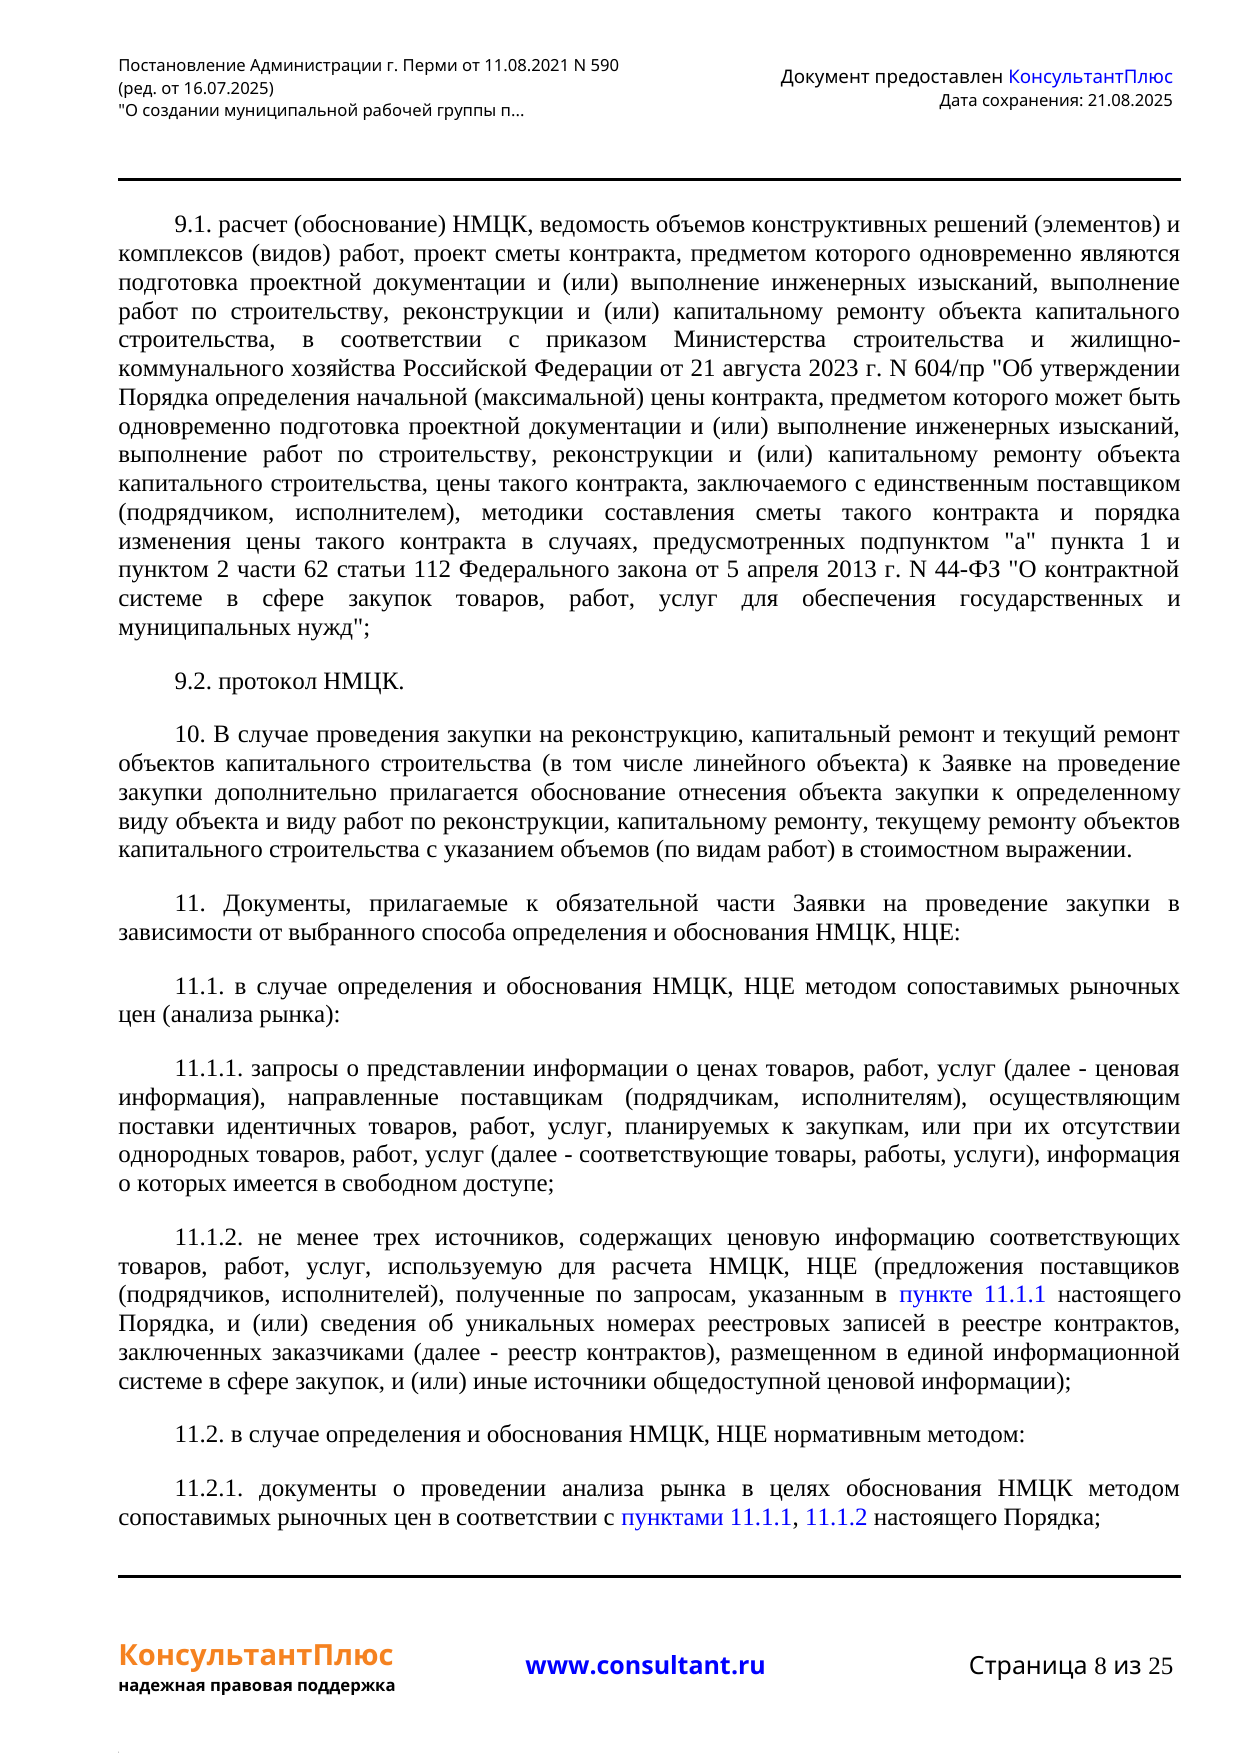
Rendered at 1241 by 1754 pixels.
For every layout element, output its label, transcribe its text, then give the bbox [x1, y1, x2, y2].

text 11.2.1. документы о проведении анализа рынка в целях обоснования НМЦК методом сопоставимых рыночных цен в соответствии с пунктами 11.1.1, 11.1.2 настоящего Порядка; [118, 1473, 1181, 1531]
text 11.1.2. не менее трех источников, содержащих ценовую информацию соответствующих товаров, работ, услуг, используемую для расчета НМЦК, НЦЕ (предложения поставщиков (подрядчиков, исполнителей), полученные по запросам, указанным в пункте 11.1.1 настоящего Порядка, и (или) сведения об уникальных номерах реестровых записей в реестре контрактов, заключенных заказчиками (далее - реестр контрактов), размещенном в единой информационной системе в сфере закупок, и (или) иные источники общедоступной ценовой информации); [118, 1222, 1181, 1394]
text 11.2. в случае определения и обоснования НМЦК, НЦЕ нормативным методом: [118, 1419, 1181, 1448]
text 9.1. расчет (обоснование) НМЦК, ведомость объемов конструктивных решений (элементов) и комплексов (видов) работ, проект сметы контракта, предметом которого одновременно являются подготовка проектной документации и (или) выполнение инженерных изысканий, выполнение работ по строительству, реконструкции и (или) капитальному ремонту объекта капитального строительства, в соответствии с приказом Министерства строительства и жилищно-коммунального хозяйства Российской Федерации от 21 августа 2023 г. N 604/пр "Об утверждении Порядка определения начальной (максимальной) цены контракта, предметом которого может быть одновременно подготовка проектной документации и (или) выполнение инженерных изысканий, выполнение работ по строительству, реконструкции и (или) капитальному ремонту объекта капитального строительства, цены такого контракта, заключаемого с единственным поставщиком (подрядчиком, исполнителем), методики составления сметы такого контракта и порядка изменения цены такого контракта в случаях, предусмотренных подпунктом "а" пункта 1 и пунктом 2 части 62 статьи 112 Федерального закона от 5 апреля 2013 г. N 44-ФЗ "О контрактной системе в сфере закупок товаров, работ, услуг для обеспечения государственных и муниципальных нужд"; [118, 209, 1181, 641]
text 11.1.1. запросы о представлении информации о ценах товаров, работ, услуг (далее - ценовая информация), направленные поставщикам (подрядчикам, исполнителям), осуществляющим поставки идентичных товаров, работ, услуг, планируемых к закупкам, или при их отсутствии однородных товаров, работ, услуг (далее - соответствующие товары, работы, услуги), информация о которых имеется в свободном доступе; [118, 1053, 1181, 1197]
text 9.2. протокол НМЦК. [118, 666, 1181, 694]
text 11.1. в случае определения и обоснования НМЦК, НЦЕ методом сопоставимых рыночных цен (анализа рынка): [118, 971, 1181, 1028]
text 10. В случае проведения закупки на реконструкцию, капитальный ремонт и текущий ремонт объектов капитального строительства (в том числе линейного объекта) к Заявке на проведение закупки дополнительно прилагается обоснование отнесения объекта закупки к определенному виду объекта и виду работ по реконструкции, капитальному ремонту, текущему ремонту объектов капитального строительства с указанием объемов (по видам работ) в стоимостном выражении. [118, 719, 1181, 863]
text 11. Документы, прилагаемые к обязательной части Заявки на проведение закупки в зависимости от выбранного способа определения и обоснования НМЦК, НЦЕ: [118, 888, 1181, 946]
